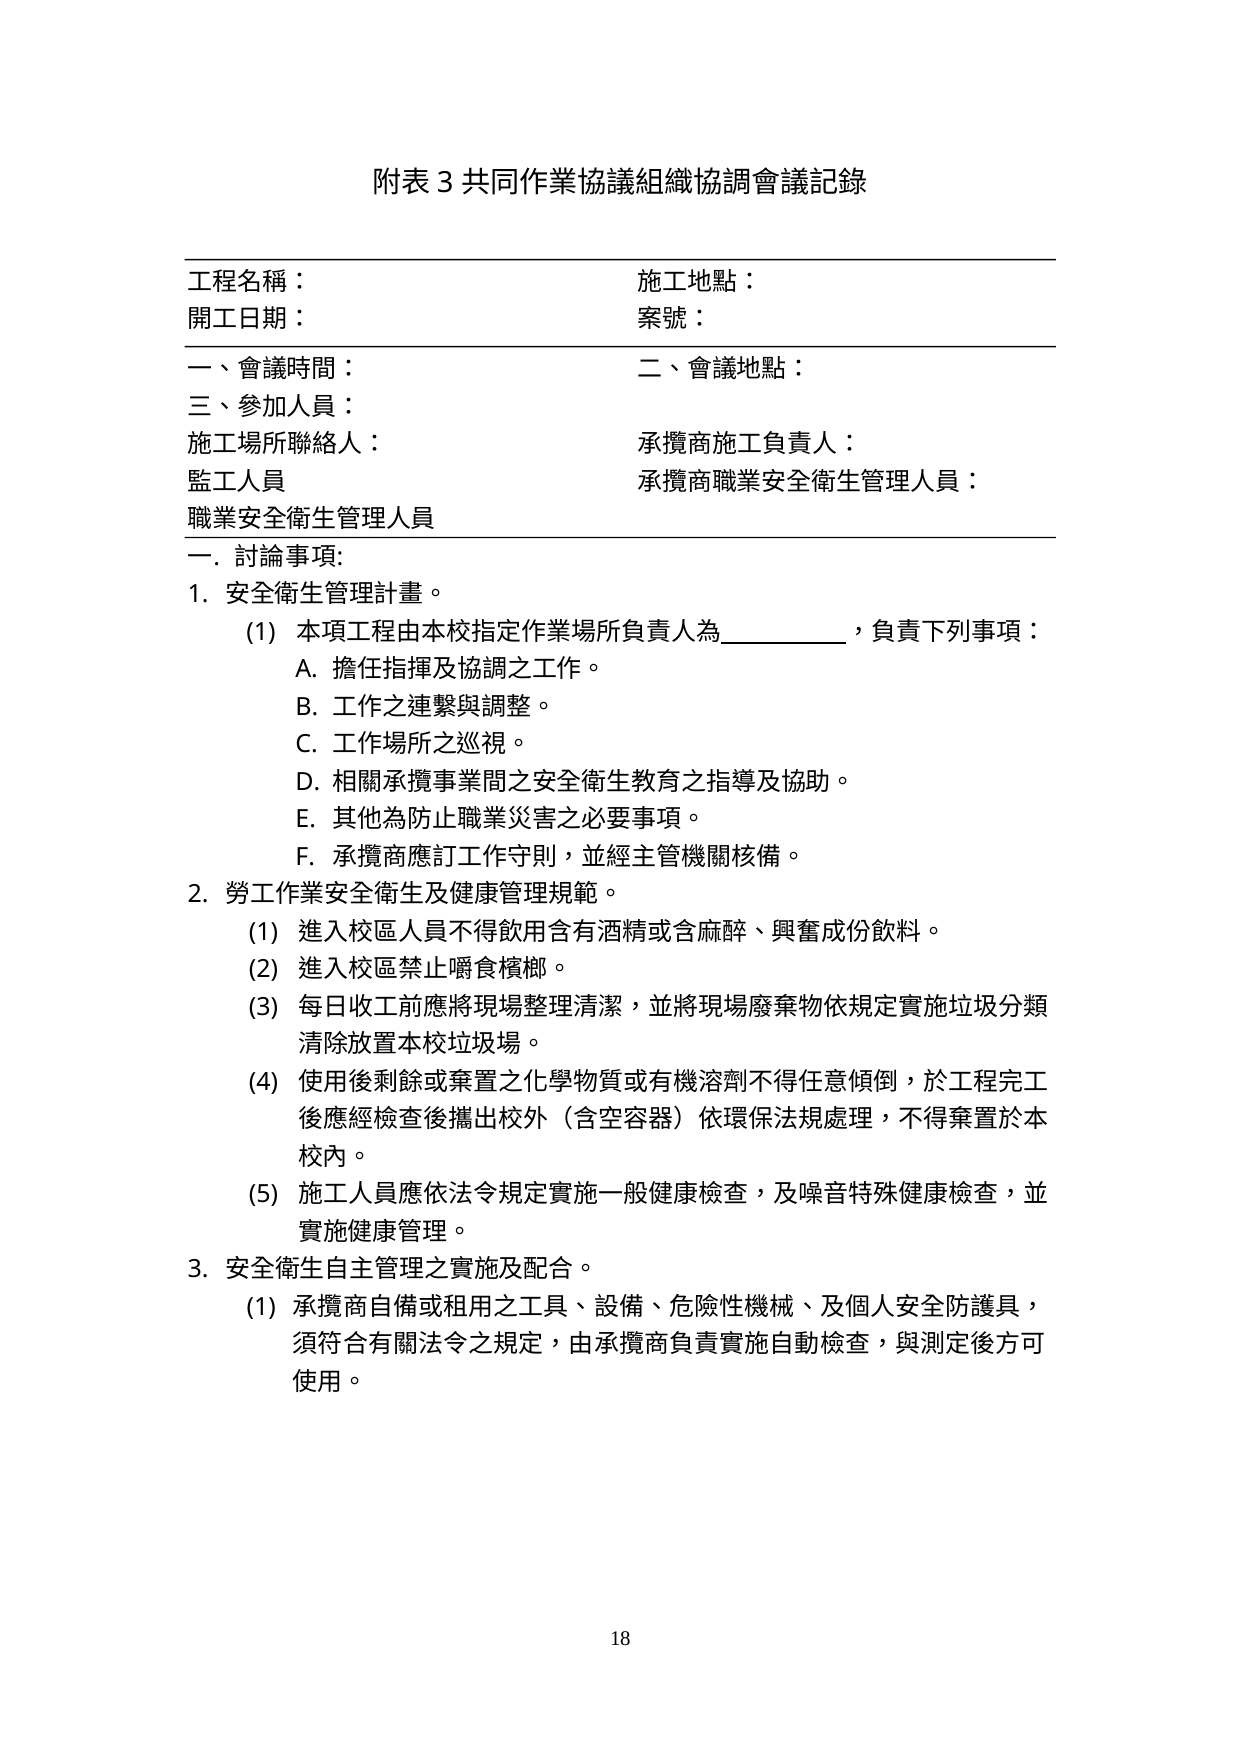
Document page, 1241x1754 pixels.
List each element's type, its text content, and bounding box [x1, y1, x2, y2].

list 進入校區人員不得飲用含有酒精或含麻醉、興奮成份飲料。 [249, 910, 1078, 947]
list 其他為防止職業災害之必要事項。 [295, 797, 1078, 835]
list 使用後剩餘或棄置之化學物質或有機溶劑不得任意傾倒，於工程完工後應經檢查後攜出校外（含空容器）依環保法規處理，不得棄置於本校內。 [249, 1060, 1049, 1172]
list 擔任指揮及協調之工作。 [295, 647, 1078, 685]
text 一、會議時間： 二、會議地點：三、參加人員： [187, 335, 813, 422]
text 一. 討論事項: [187, 535, 1078, 572]
list 每日收工前應將現場整理清潔，並將現場廢棄物依規定實施垃圾分類清除放置本校垃圾場。 [249, 985, 1049, 1060]
list 工作之連繫與調整。 [295, 685, 1078, 722]
text 開工日期： 案號： [187, 298, 1078, 335]
text 附表3 共同作業協議組織協調會議記錄 [162, 162, 1078, 200]
text 工程名稱： 施工地點： [187, 256, 1078, 298]
list 相關承攬事業間之安全衛生教育之指導及協助。 [295, 760, 1078, 797]
list 施工人員應依法令規定實施一般健康檢查，及噪音特殊健康檢查，並實施健康管理。 [249, 1172, 1049, 1247]
list 工作場所之巡視。 [295, 722, 1078, 760]
list 承攬商自備或租用之工具、設備、危險性機械、及個人安全防護具，須符合有關法令之規定，由承攬商負責實施自動檢查，與測定後方可使用。 [246, 1285, 1047, 1397]
list 承攬商應訂工作守則，並經主管機關核備。 [295, 835, 1078, 872]
list 安全衛生自主管理之實施及配合。 [187, 1247, 1078, 1285]
list 安全衛生管理計畫。 [187, 572, 1078, 610]
list 勞工作業安全衛生及健康管理規範。 [187, 872, 1078, 910]
list 進入校區禁止嚼食檳榔。 [249, 947, 1078, 985]
text 施工場所聯絡人： 承攬商施工負責人： [187, 422, 1078, 460]
list 本項工程由本校指定作業場所負責人為 ，負責下列事項： [246, 610, 1078, 647]
text 監工人員 承攬商職業安全衛生管理人員：職業安全衛生管理人員 [187, 460, 988, 535]
